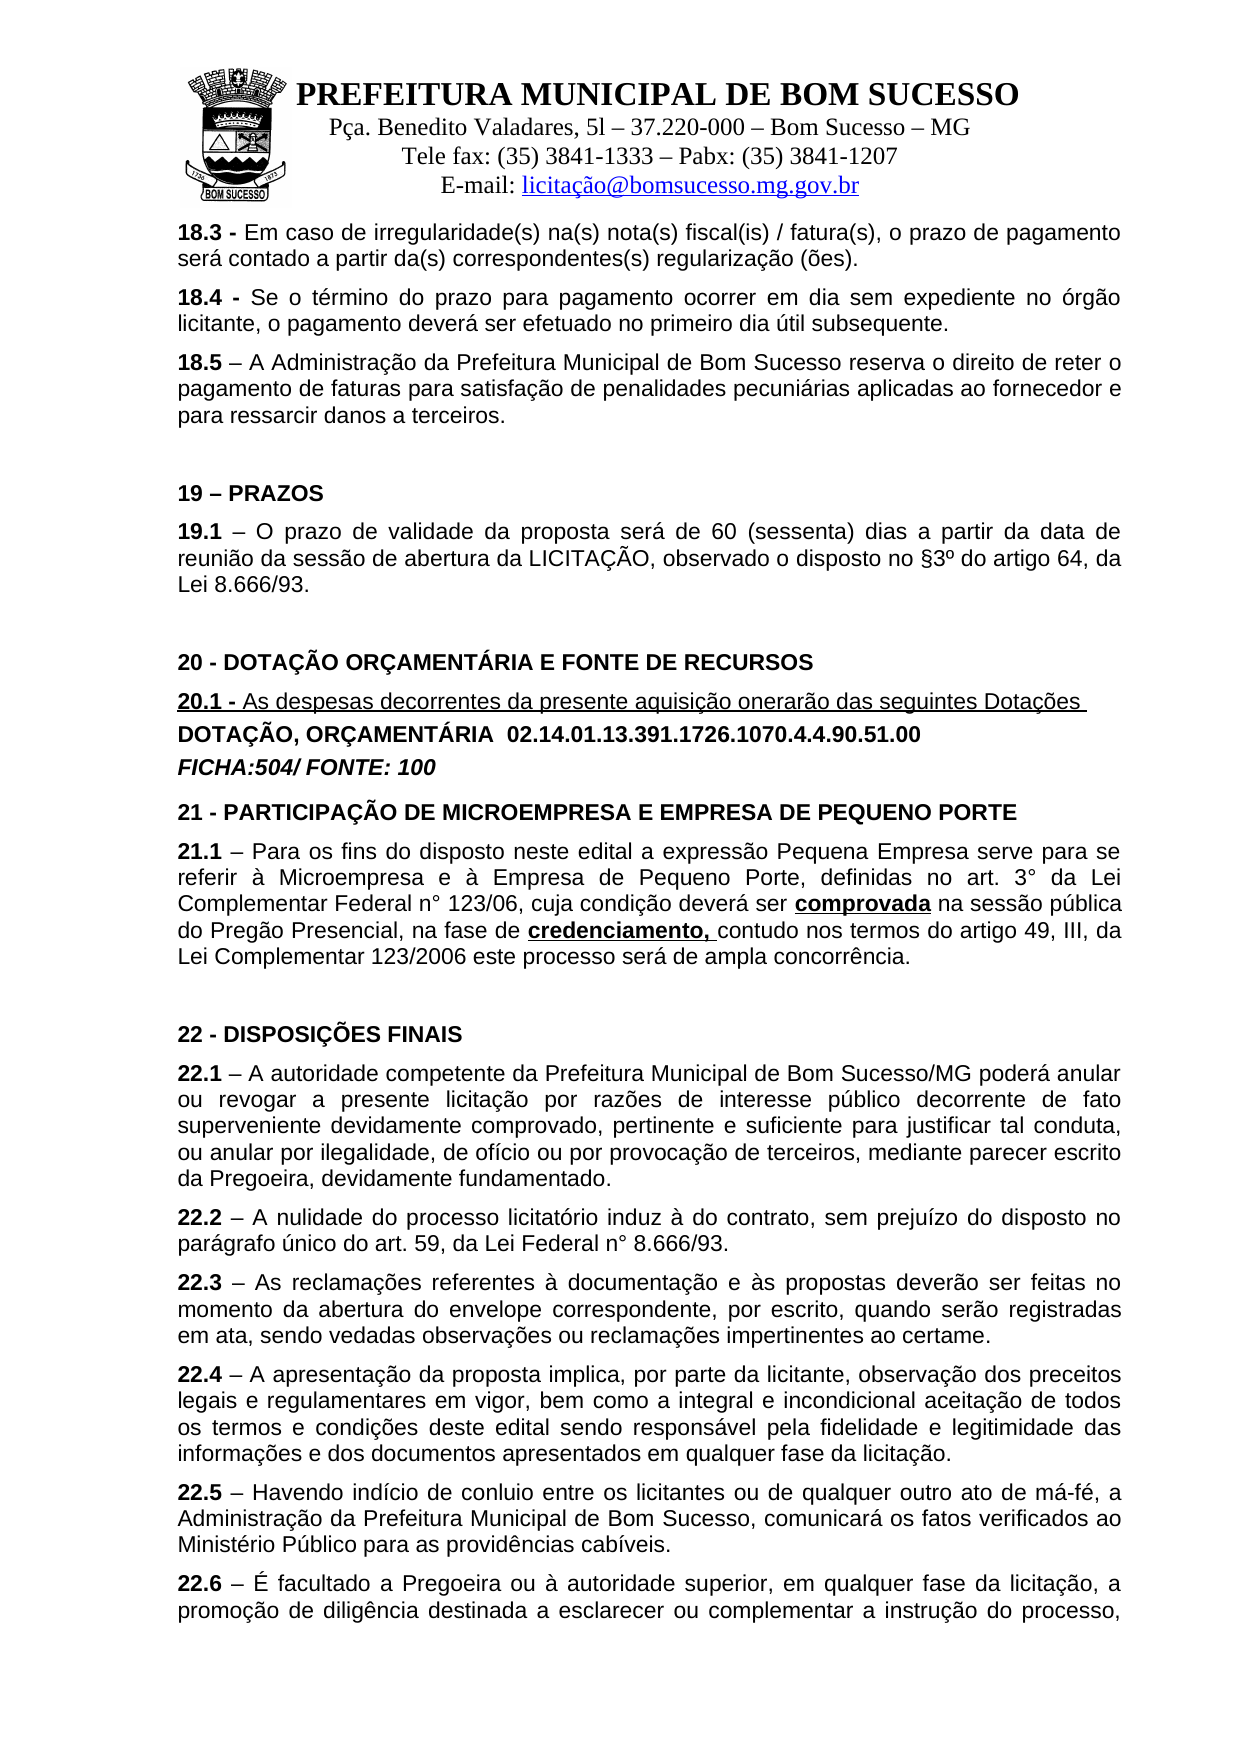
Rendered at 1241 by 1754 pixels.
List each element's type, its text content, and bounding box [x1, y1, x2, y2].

picture [180, 67, 293, 208]
text 18.4 - Se o término do prazo para pagamento ocorrer em dia sem expediente no órgão licitante, o pagamento deverá ser efetuado no primeiro dia útil subsequente. [177, 284, 1122, 337]
text 20.1 - As despesas decorrentes da presente aquisição onerarão das seguintes Dotações DOTAÇÃO, ORÇAMENTÁRIA 02.14.01.13.391.1726.1070.4.4.90.51.00 [177, 688, 1122, 747]
text 22.5 – Havendo indício de conluio entre os licitantes ou de qualquer outro ato de má-fé, a Administração da Prefeitura Municipal de Bom Sucesso, comunicará os fatos verificados ao Ministério Público para as providências cabíveis. [177, 1479, 1122, 1558]
text 22.3 – As reclamações referentes à documentação e às propostas deverão ser feitas no momento da abertura do envelope correspondente, por escrito, quando serão registradas em ata, sendo vedadas observações ou reclamações impertinentes ao certame. [177, 1269, 1122, 1348]
text 18.3 - Em caso de irregularidade(s) na(s) nota(s) fiscal(is) / fatura(s), o prazo de pagamento será contado a partir da(s) correspondentes(s) regularização (ões). [177, 219, 1122, 271]
text 21.1 – Para os fins do disposto neste edital a expressão Pequena Empresa serve para se referir à Microempresa e à Empresa de Pequeno Porte, definidas no art. 3° da Lei Complementar Federal n° 123/06, cuja condição deverá ser comprovada na sessão pública do Pregão Presencial, na fase de credenciamento, contudo nos termos do artigo 49, III, da Lei Complementar 123/2006 este processo será de ampla concorrência. [177, 838, 1122, 969]
text 22.2 – A nulidade do processo licitatório induz à do contrato, sem prejuízo do disposto no parágrafo único do art. 59, da Lei Federal n° 8.666/93. [177, 1204, 1122, 1257]
text 22 - DISPOSIÇÕES FINAIS [177, 1021, 1122, 1047]
text 19.1 – O prazo de validade da proposta será de 60 (sessenta) dias a partir da data de reunião da sessão de abertura da LICITAÇÃO, observado o disposto no §3º do artigo 64, da Lei 8.666/93. [177, 518, 1122, 597]
text 21 - PARTICIPAÇÃO DE MICROEMPRESA E EMPRESA DE PEQUENO PORTE [177, 799, 1122, 825]
text FICHA:504/ FONTE: 100 [177, 753, 1122, 780]
text 22.1 – A autoridade competente da Prefeitura Municipal de Bom Sucesso/MG poderá anular ou revogar a presente licitação por razões de interesse público decorrente de fato superveniente devidamente comprovado, pertinente e suficiente para justificar tal conduta, ou anular por ilegalidade, de ofício ou por provocação de terceiros, mediante parecer escrito da Pregoeira, devidamente fundamentado. [177, 1060, 1122, 1191]
text 22.4 – A apresentação da proposta implica, por parte da licitante, observação dos preceitos legais e regulamentares em vigor, bem como a integral e incondicional aceitação de todos os termos e condições deste edital sendo responsável pela fidelidade e legitimidade das informações e dos documentos apresentados em qualquer fase da licitação. [177, 1361, 1122, 1466]
text 20 - DOTAÇÃO ORÇAMENTÁRIA E FONTE DE RECURSOS [177, 649, 1122, 675]
text 19 – PRAZOS [177, 479, 1122, 506]
text 18.5 – A Administração da Prefeitura Municipal de Bom Sucesso reserva o direito de reter o pagamento de faturas para satisfação de penalidades pecuniárias aplicadas ao fornecedor e para ressarcir danos a terceiros. [177, 349, 1122, 428]
